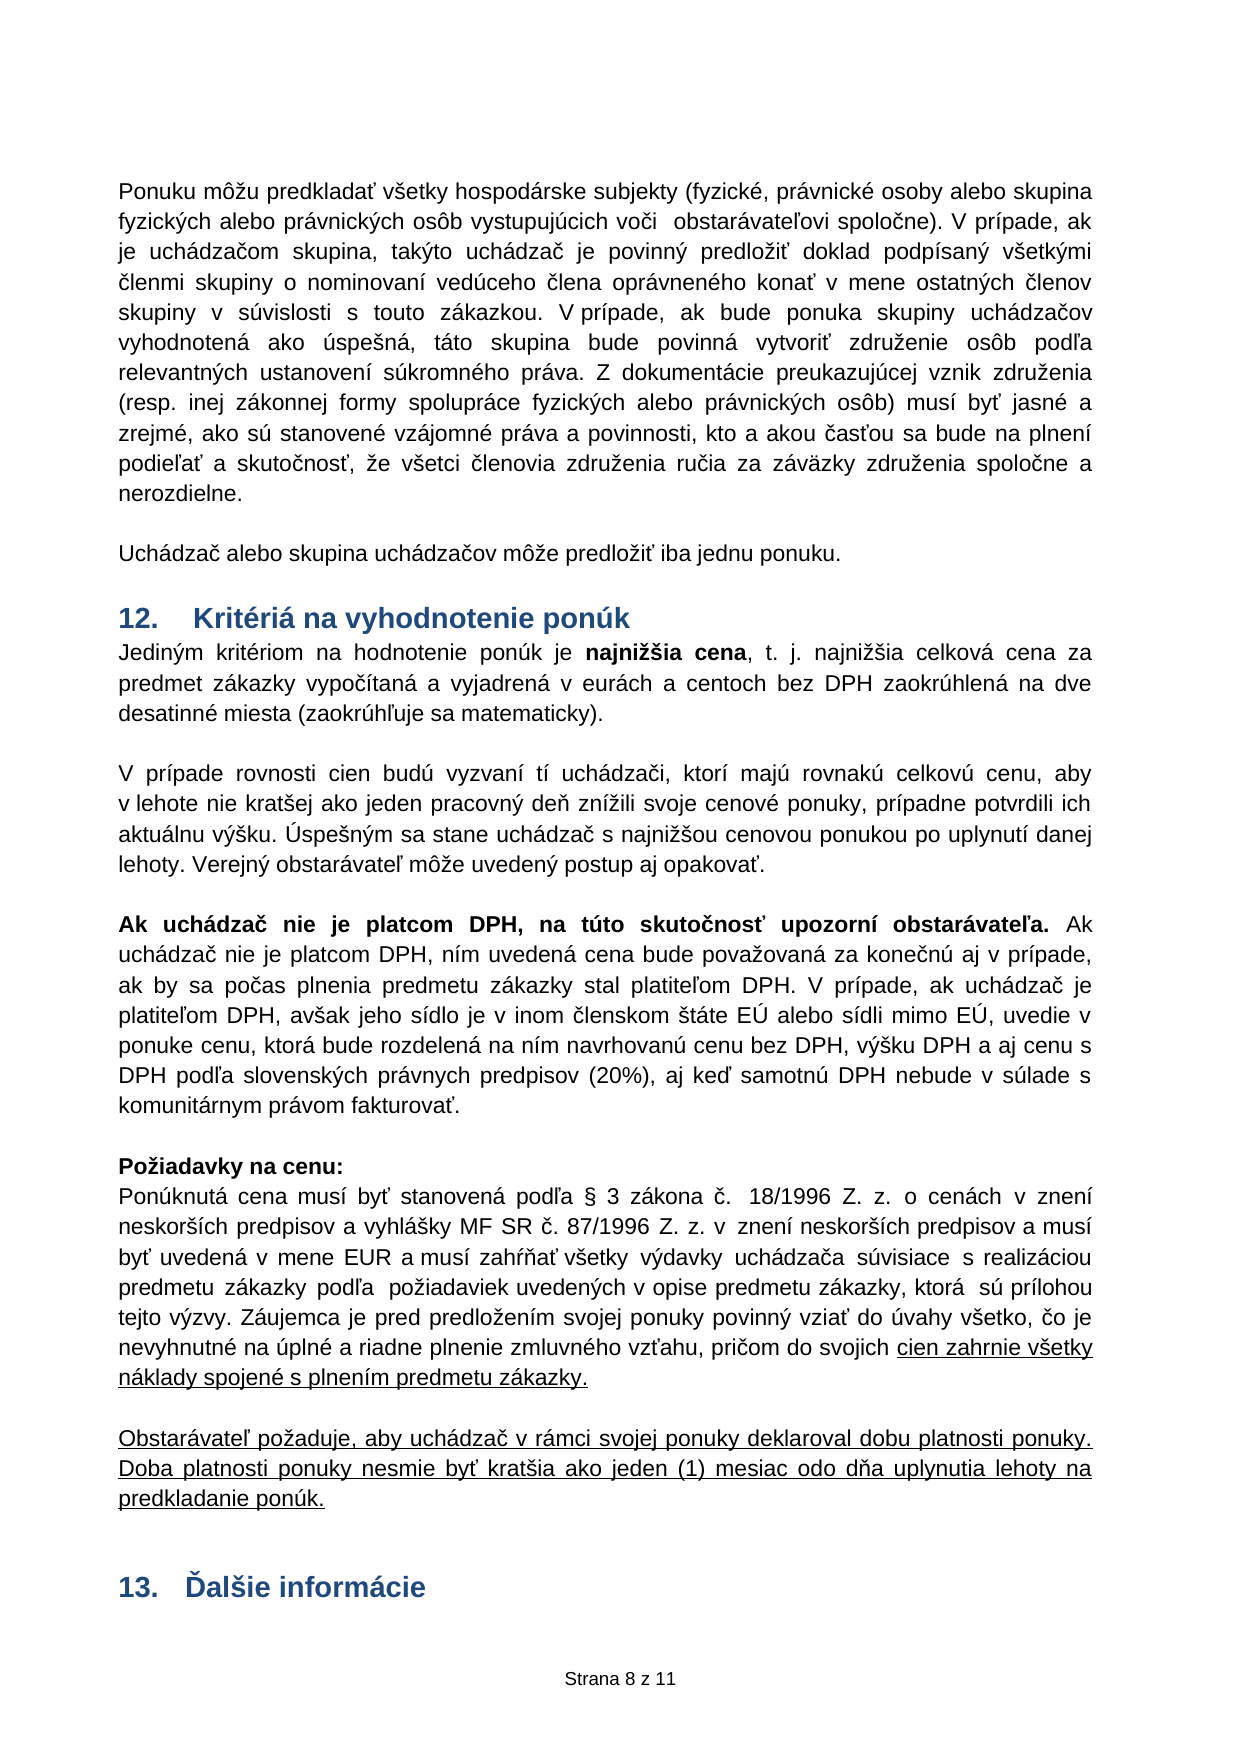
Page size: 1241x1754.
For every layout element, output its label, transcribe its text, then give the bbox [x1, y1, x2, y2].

text Obstarávateľ požaduje, aby uchádzač v rámci svojej ponuky deklaroval dobu platnosti ponuky. Doba platnosti ponuky nesmie byť kratšia ako jeden (1) mesiac odo dňa uplynutia lehoty na predkladanie ponúk. [118, 1425, 1093, 1448]
text Obstarávateľ požaduje, aby uchádzač v rámci svojej ponuky deklaroval dobu platnosti ponuky. Doba platnosti ponuky nesmie byť kratšia ako jeden (1) mesiac odo dňa uplynutia lehoty na predkladanie ponúk. [118, 1449, 1093, 1511]
text Jediným kritériom na hodnotenie ponúk je najnižšia cena, t. j. najnižšia celková cena za predmet zákazky vypočítaná a vyjadrená v eurách a centoch bez DPH zaokrúhlená na dve desatinné miesta (zaokrúhľuje sa matematicky). [118, 639, 1093, 726]
list Kritériá na vyhodnotenie ponúk [118, 601, 1093, 634]
text Uchádzač alebo skupina uchádzačov môže predložiť iba jednu ponuku. [118, 540, 1093, 567]
list Ďalšie informácie [118, 1571, 1093, 1604]
text V prípade rovnosti cien budú vyzvaní tí uchádzači, ktorí majú rovnakú celkovú cenu, aby v lehote nie kratšej ako jeden pracovný deň znížili svoje cenové ponuky, prípadne potvrdili ich aktuálnu výšku. Úspešným sa stane uchádzač s najnižšou cenovou ponukou po uplynutí danej lehoty. Verejný obstarávateľ môže uvedený postup aj opakovať. [118, 760, 1093, 877]
text Ak uchádzač nie je platcom DPH, na túto skutočnosť upozorní obstarávateľa. Ak uchádzač nie je platcom DPH, ním uvedená cena bude považovaná za konečnú aj v prípade, ak by sa počas plnenia predmetu zákazky stal platiteľom DPH. V prípade, ak uchádzač je platiteľom DPH, avšak jeho sídlo je v inom členskom štáte EÚ alebo sídli mimo EÚ, uvedie v ponuke cenu, ktorá bude rozdelená na ním navrhovanú cenu bez DPH, výšku DPH a aj cenu s DPH podľa slovenských právnych predpisov (20%), aj keď samotnú DPH nebude v súlade s komunitárnym právom fakturovať. [118, 911, 1093, 1119]
text Ponuku môžu predkladať všetky hospodárske subjekty (fyzické, právnické osoby alebo skupina fyzických alebo právnických osôb vystupujúcich voči obstarávateľovi spoločne). V prípade, ak je uchádzačom skupina, takýto uchádzač je povinný predložiť doklad podpísaný všetkými členmi skupiny o nominovaní vedúceho člena oprávneného konať v mene ostatných členov skupiny v súvislosti s touto zákazkou. V prípade, ak bude ponuka skupiny uchádzačov vyhodnotená ako úspešná, táto skupina bude povinná vytvoriť združenie osôb podľa relevantných ustanovení súkromného práva. Z dokumentácie preukazujúcej vznik združenia (resp. inej zákonnej formy spolupráce fyzických alebo právnických osôb) musí byť jasné a zrejmé, ako sú stanovené vzájomné práva a povinnosti, kto a akou časťou sa bude na plnení podieľať a skutočnosť, že všetci členovia združenia ručia za záväzky združenia spoločne a nerozdielne. [118, 178, 1093, 506]
text Požiadavky na cenu: [118, 1153, 1093, 1179]
text Ponúknutá cena musí byť stanovená podľa § 3 zákona č. 18/1996 Z. z. o cenách v znení neskorších predpisov a vyhlášky MF SR č. 87/1996 Z. z. v znení neskorších predpisov a musí byť uvedená v mene EUR a musí zahŕňať všetky výdavky uchádzača súvisiace s realizáciou predmetu zákazky podľa požiadaviek uvedených v opise predmetu zákazky, ktorá sú prílohou tejto výzvy. Záujemca je pred predložením svojej ponuky povinný vziať do úvahy všetko, čo je nevyhnutné na úplné a riadne plnenie zmluvného vzťahu, pričom do svojich cien zahrnie všetky náklady spojené s plnením predmetu zákazky. [118, 1183, 1093, 1391]
